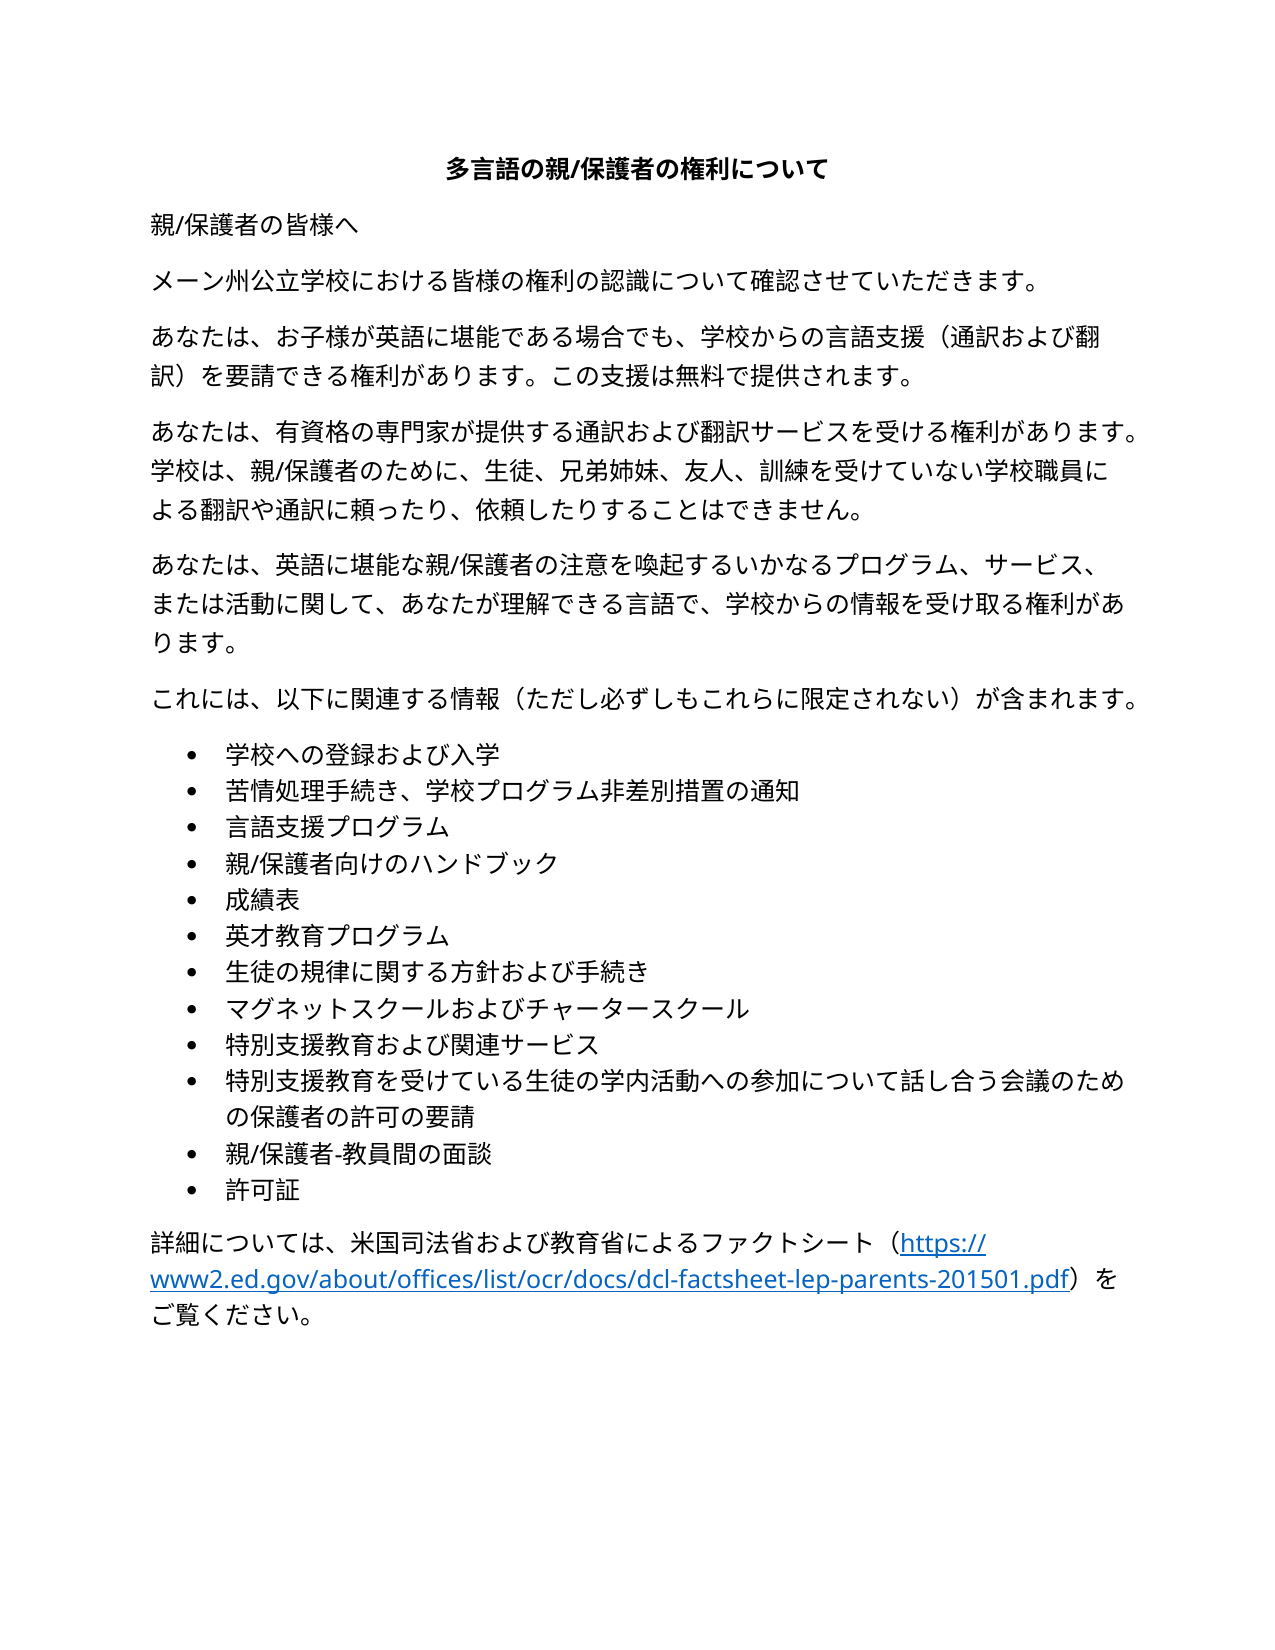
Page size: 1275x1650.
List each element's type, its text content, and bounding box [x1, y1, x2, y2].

text 詳細については、米国司法省および教育省によるファクトシート（https://www2.ed.gov/about/offices/list/ocr/docs/dcl-factsheet-lep-parents-201501.pdf）をご覧ください。 [150, 1223, 1125, 1332]
text あなたは、有資格の専門家が提供する通訳および翻訳サービスを受ける権利があります。学校は、親/保護者のために、生徒、兄弟姉妹、友人、訓練を受けていない学校職員による翻訳や通訳に頼ったり、依頼したりすることはできません。 [150, 412, 1125, 526]
text メーン州公立学校における皆様の権利の認識について確認させていただきます。 [150, 261, 1125, 298]
list 言語支援プログラム [187, 808, 1125, 844]
list 生徒の規律に関する方針および手続き [187, 953, 1125, 989]
text あなたは、お子様が英語に堪能である場合でも、学校からの言語支援（通訳および翻訳）を要請できる権利があります。この支援は無料で提供されます。 [150, 317, 1125, 392]
list 親/保護者向けのハンドブック [187, 844, 1125, 880]
text これには、以下に関連する情報（ただし必ずしもこれらに限定されない）が含まれます。 [150, 680, 1125, 716]
list 苦情処理手続き、学校プログラム非差別措置の通知 [187, 772, 1125, 808]
text 多言語の親/保護者の権利について [150, 150, 1125, 186]
list マグネットスクールおよびチャータースクール [187, 989, 1125, 1025]
list 学校への登録および入学 [187, 735, 1125, 772]
list 親/保護者-教員間の面談 [187, 1134, 1125, 1170]
list 特別支援教育を受けている生徒の学内活動への参加について話し合う会議のための保護者の許可の要請 [187, 1062, 1125, 1134]
text あなたは、英語に堪能な親/保護者の注意を喚起するいかなるプログラム、サービス、または活動に関して、あなたが理解できる言語で、学校からの情報を受け取る権利があります。 [150, 546, 1125, 660]
list 成績表 [187, 880, 1125, 917]
list 英才教育プログラム [187, 917, 1125, 953]
text 親/保護者の皆様へ [150, 206, 1125, 242]
list 許可証 [187, 1170, 1125, 1207]
list 特別支援教育および関連サービス [187, 1025, 1125, 1062]
